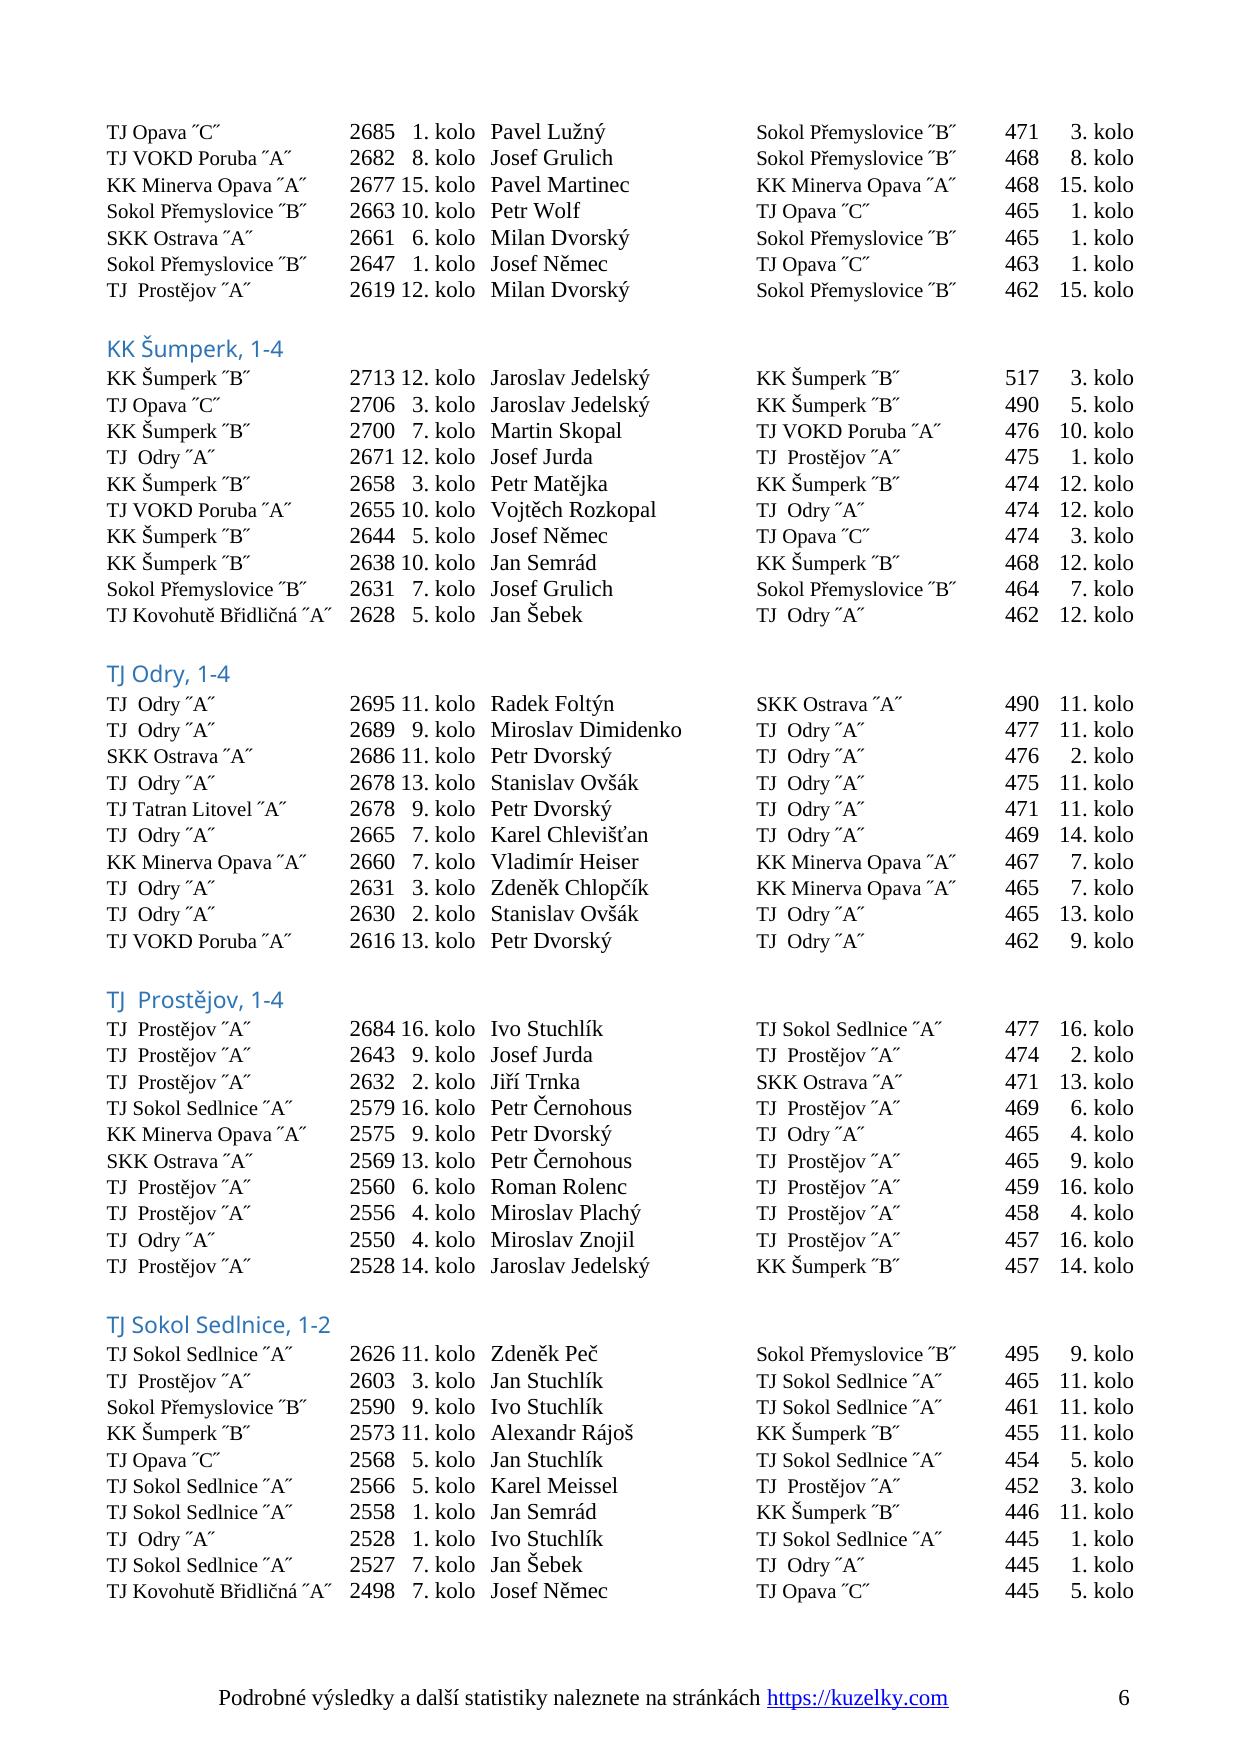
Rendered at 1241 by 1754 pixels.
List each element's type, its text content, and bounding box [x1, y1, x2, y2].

text TJ Prostějov ˝A˝ 2603 3. kolo Jan Stuchlík TJ Sokol Sedlnice ˝A˝ 465 11. kolo [106, 1367, 1134, 1393]
text TJ Sokol Sedlnice ˝A˝ 2566 5. kolo Karel Meissel TJ Prostějov ˝A˝ 452 3. kolo [106, 1472, 1134, 1498]
text KK Šumperk ˝B˝ 2700 7. kolo Martin Skopal TJ VOKD Poruba ˝A˝ 476 10. kolo [106, 417, 1134, 443]
text TJ Sokol Sedlnice ˝A˝ 2527 7. kolo Jan Šebek TJ Odry ˝A˝ 445 1. kolo [106, 1551, 1134, 1577]
text Sokol Přemyslovice ˝B˝ 2647 1. kolo Josef Němec TJ Opava ˝C˝ 463 1. kolo [106, 250, 1134, 276]
text KK Šumperk ˝B˝ 2658 3. kolo Petr Matějka KK Šumperk ˝B˝ 474 12. kolo [106, 470, 1134, 496]
text TJ Kovohutě Břidličná ˝A˝ 2628 5. kolo Jan Šebek TJ Odry ˝A˝ 462 12. kolo [106, 602, 1134, 628]
text TJ Odry ˝A˝ 2630 2. kolo Stanislav Ovšák TJ Odry ˝A˝ 465 13. kolo [106, 901, 1134, 927]
text TJ Prostějov ˝A˝ 2528 14. kolo Jaroslav Jedelský KK Šumperk ˝B˝ 457 14. kolo [106, 1252, 1134, 1278]
text TJ Odry ˝A˝ 2678 13. kolo Stanislav Ovšák TJ Odry ˝A˝ 475 11. kolo [106, 769, 1134, 795]
text TJ Odry ˝A˝ 2550 4. kolo Miroslav Znojil TJ Prostějov ˝A˝ 457 16. kolo [106, 1226, 1134, 1252]
text KK Minerva Opava ˝A˝ 2660 7. kolo Vladimír Heiser KK Minerva Opava ˝A˝ 467 7. kolo [106, 848, 1134, 874]
text TJ Prostějov ˝A˝ 2619 12. kolo Milan Dvorský Sokol Přemyslovice ˝B˝ 462 15. kolo [106, 276, 1134, 303]
text KK Šumperk ˝B˝ 2573 11. kolo Alexandr Rájoš KK Šumperk ˝B˝ 455 11. kolo [106, 1419, 1134, 1446]
text TJ Sokol Sedlnice ˝A˝ 2579 16. kolo Petr Černohous TJ Prostějov ˝A˝ 469 6. kolo [106, 1094, 1134, 1120]
subtitle TJ Odry, 1-4 [106, 658, 1134, 690]
text TJ Prostějov ˝A˝ 2556 4. kolo Miroslav Plachý TJ Prostějov ˝A˝ 458 4. kolo [106, 1199, 1134, 1226]
text TJ Odry ˝A˝ 2528 1. kolo Ivo Stuchlík TJ Sokol Sedlnice ˝A˝ 445 1. kolo [106, 1525, 1134, 1551]
text TJ Opava ˝C˝ 2685 1. kolo Pavel Lužný Sokol Přemyslovice ˝B˝ 471 3. kolo [106, 118, 1134, 144]
text TJ Sokol Sedlnice ˝A˝ 2558 1. kolo Jan Semrád KK Šumperk ˝B˝ 446 11. kolo [106, 1498, 1134, 1525]
text TJ Opava ˝C˝ 2706 3. kolo Jaroslav Jedelský KK Šumperk ˝B˝ 490 5. kolo [106, 391, 1134, 417]
text KK Minerva Opava ˝A˝ 2575 9. kolo Petr Dvorský TJ Odry ˝A˝ 465 4. kolo [106, 1120, 1134, 1147]
text TJ Tatran Litovel ˝A˝ 2678 9. kolo Petr Dvorský TJ Odry ˝A˝ 471 11. kolo [106, 795, 1134, 821]
text Sokol Přemyslovice ˝B˝ 2663 10. kolo Petr Wolf TJ Opava ˝C˝ 465 1. kolo [106, 197, 1134, 223]
text KK Šumperk ˝B˝ 2644 5. kolo Josef Němec TJ Opava ˝C˝ 474 3. kolo [106, 522, 1134, 549]
text TJ Prostějov ˝A˝ 2560 6. kolo Roman Rolenc TJ Prostějov ˝A˝ 459 16. kolo [106, 1173, 1134, 1199]
text TJ Opava ˝C˝ 2568 5. kolo Jan Stuchlík TJ Sokol Sedlnice ˝A˝ 454 5. kolo [106, 1446, 1134, 1472]
text TJ Kovohutě Břidličná ˝A˝ 2498 7. kolo Josef Němec TJ Opava ˝C˝ 445 5. kolo [106, 1577, 1134, 1604]
subtitle KK Šumperk, 1-4 [106, 333, 1134, 364]
text Sokol Přemyslovice ˝B˝ 2631 7. kolo Josef Grulich Sokol Přemyslovice ˝B˝ 464 7. kolo [106, 575, 1134, 602]
text TJ Odry ˝A˝ 2665 7. kolo Karel Chlevišťan TJ Odry ˝A˝ 469 14. kolo [106, 821, 1134, 848]
text TJ Prostějov ˝A˝ 2643 9. kolo Josef Jurda TJ Prostějov ˝A˝ 474 2. kolo [106, 1041, 1134, 1068]
text TJ Prostějov ˝A˝ 2632 2. kolo Jiří Trnka SKK Ostrava ˝A˝ 471 13. kolo [106, 1068, 1134, 1094]
subtitle TJ Prostějov, 1-4 [106, 984, 1134, 1015]
text SKK Ostrava ˝A˝ 2569 13. kolo Petr Černohous TJ Prostějov ˝A˝ 465 9. kolo [106, 1147, 1134, 1173]
text TJ VOKD Poruba ˝A˝ 2616 13. kolo Petr Dvorský TJ Odry ˝A˝ 462 9. kolo [106, 927, 1134, 953]
text KK Šumperk ˝B˝ 2713 12. kolo Jaroslav Jedelský KK Šumperk ˝B˝ 517 3. kolo [106, 364, 1134, 391]
subtitle TJ Sokol Sedlnice, 1-2 [106, 1309, 1134, 1340]
text SKK Ostrava ˝A˝ 2661 6. kolo Milan Dvorský Sokol Přemyslovice ˝B˝ 465 1. kolo [106, 223, 1134, 250]
text Sokol Přemyslovice ˝B˝ 2590 9. kolo Ivo Stuchlík TJ Sokol Sedlnice ˝A˝ 461 11. kolo [106, 1393, 1134, 1419]
text TJ VOKD Poruba ˝A˝ 2682 8. kolo Josef Grulich Sokol Přemyslovice ˝B˝ 468 8. kolo [106, 144, 1134, 171]
text TJ Odry ˝A˝ 2689 9. kolo Miroslav Dimidenko TJ Odry ˝A˝ 477 11. kolo [106, 716, 1134, 742]
text TJ Odry ˝A˝ 2695 11. kolo Radek Foltýn SKK Ostrava ˝A˝ 490 11. kolo [106, 690, 1134, 716]
text KK Minerva Opava ˝A˝ 2677 15. kolo Pavel Martinec KK Minerva Opava ˝A˝ 468 15. kolo [106, 171, 1134, 197]
text SKK Ostrava ˝A˝ 2686 11. kolo Petr Dvorský TJ Odry ˝A˝ 476 2. kolo [106, 742, 1134, 769]
text KK Šumperk ˝B˝ 2638 10. kolo Jan Semrád KK Šumperk ˝B˝ 468 12. kolo [106, 549, 1134, 575]
text TJ Prostějov ˝A˝ 2684 16. kolo Ivo Stuchlík TJ Sokol Sedlnice ˝A˝ 477 16. kolo [106, 1015, 1134, 1041]
text TJ Odry ˝A˝ 2631 3. kolo Zdeněk Chlopčík KK Minerva Opava ˝A˝ 465 7. kolo [106, 874, 1134, 901]
text TJ Sokol Sedlnice ˝A˝ 2626 11. kolo Zdeněk Peč Sokol Přemyslovice ˝B˝ 495 9. kolo [106, 1340, 1134, 1367]
text TJ Odry ˝A˝ 2671 12. kolo Josef Jurda TJ Prostějov ˝A˝ 475 1. kolo [106, 443, 1134, 470]
text TJ VOKD Poruba ˝A˝ 2655 10. kolo Vojtěch Rozkopal TJ Odry ˝A˝ 474 12. kolo [106, 496, 1134, 522]
